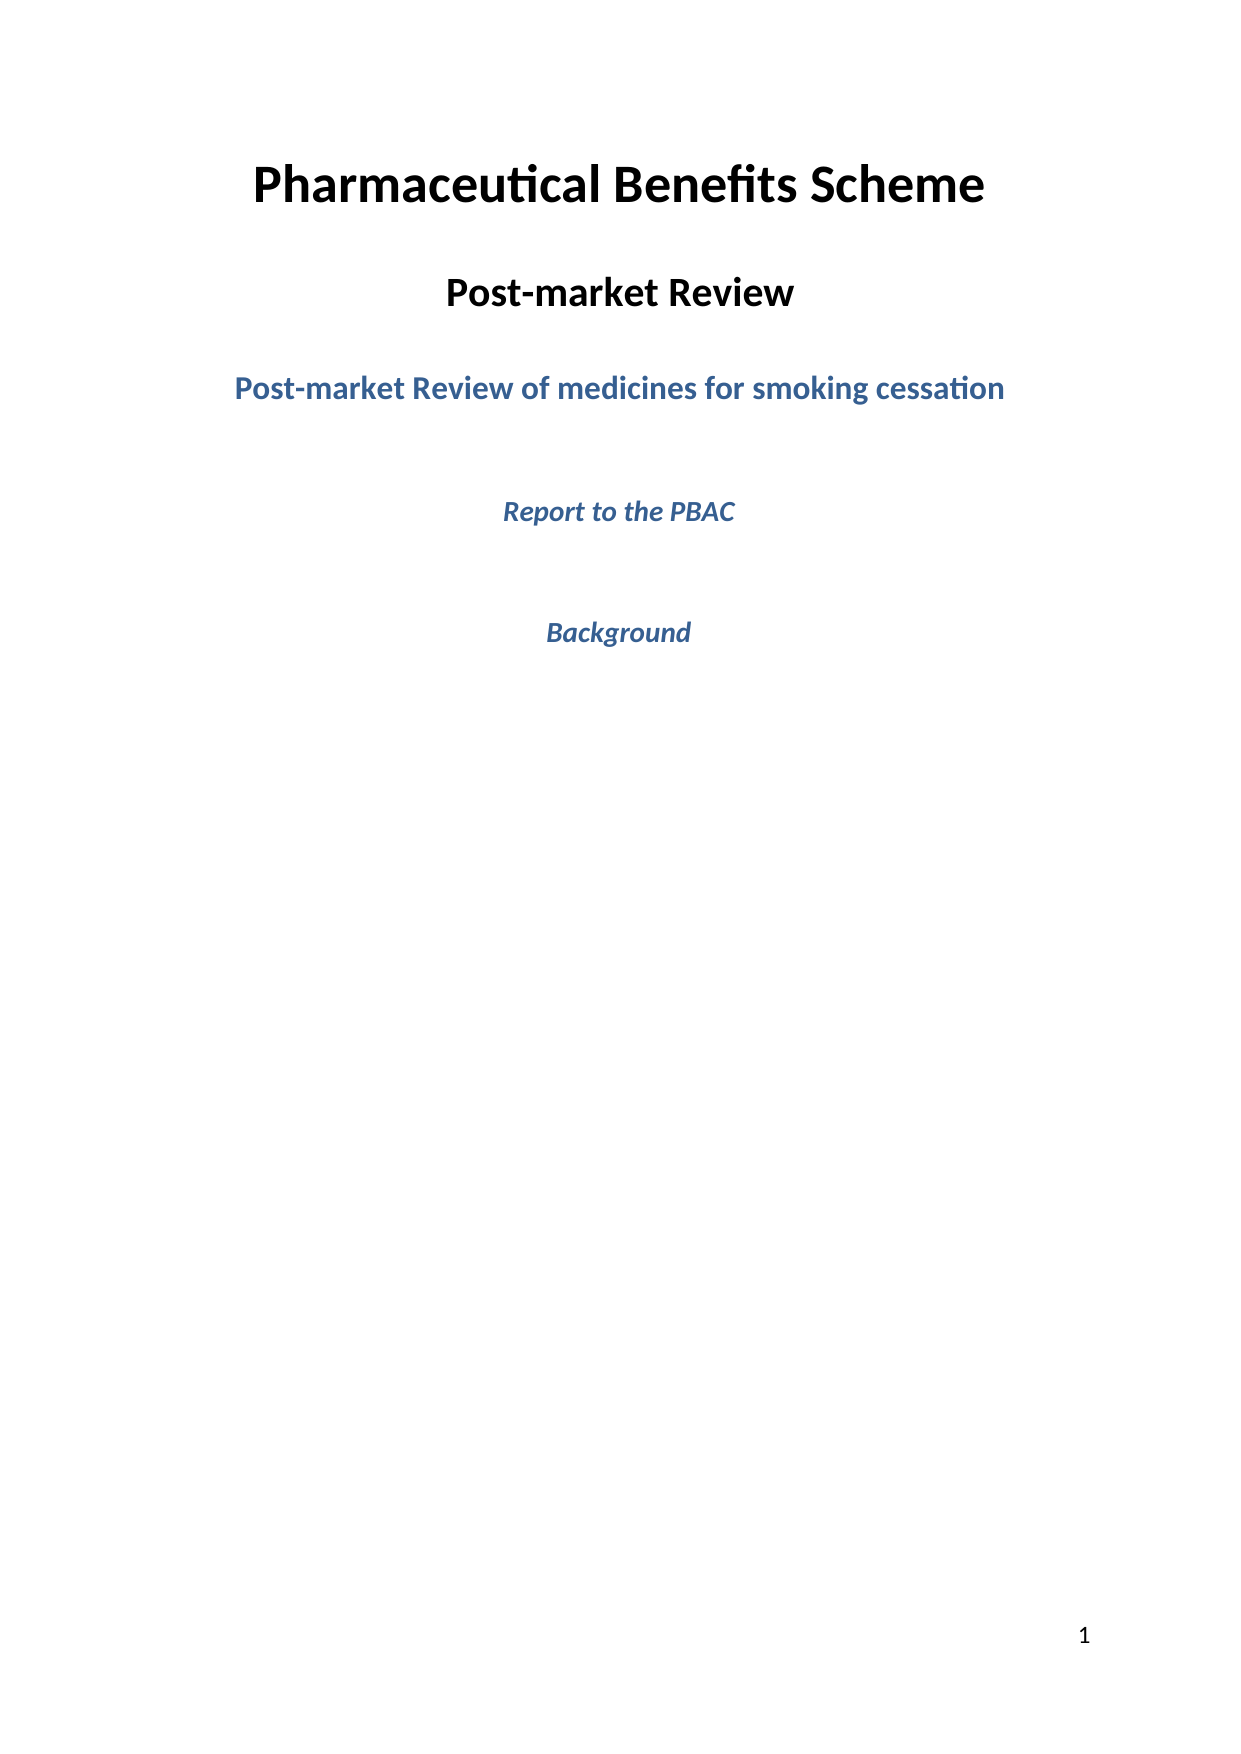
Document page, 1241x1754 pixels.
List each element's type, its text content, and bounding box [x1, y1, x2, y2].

text Report to the PBAC [150, 493, 1090, 529]
text Post-market Review of medicines for smoking cessation [150, 367, 1090, 408]
text Pharmaceutical Benefits Scheme [150, 150, 1090, 216]
text Post-market Review [150, 266, 1090, 317]
text Background [150, 614, 1090, 650]
